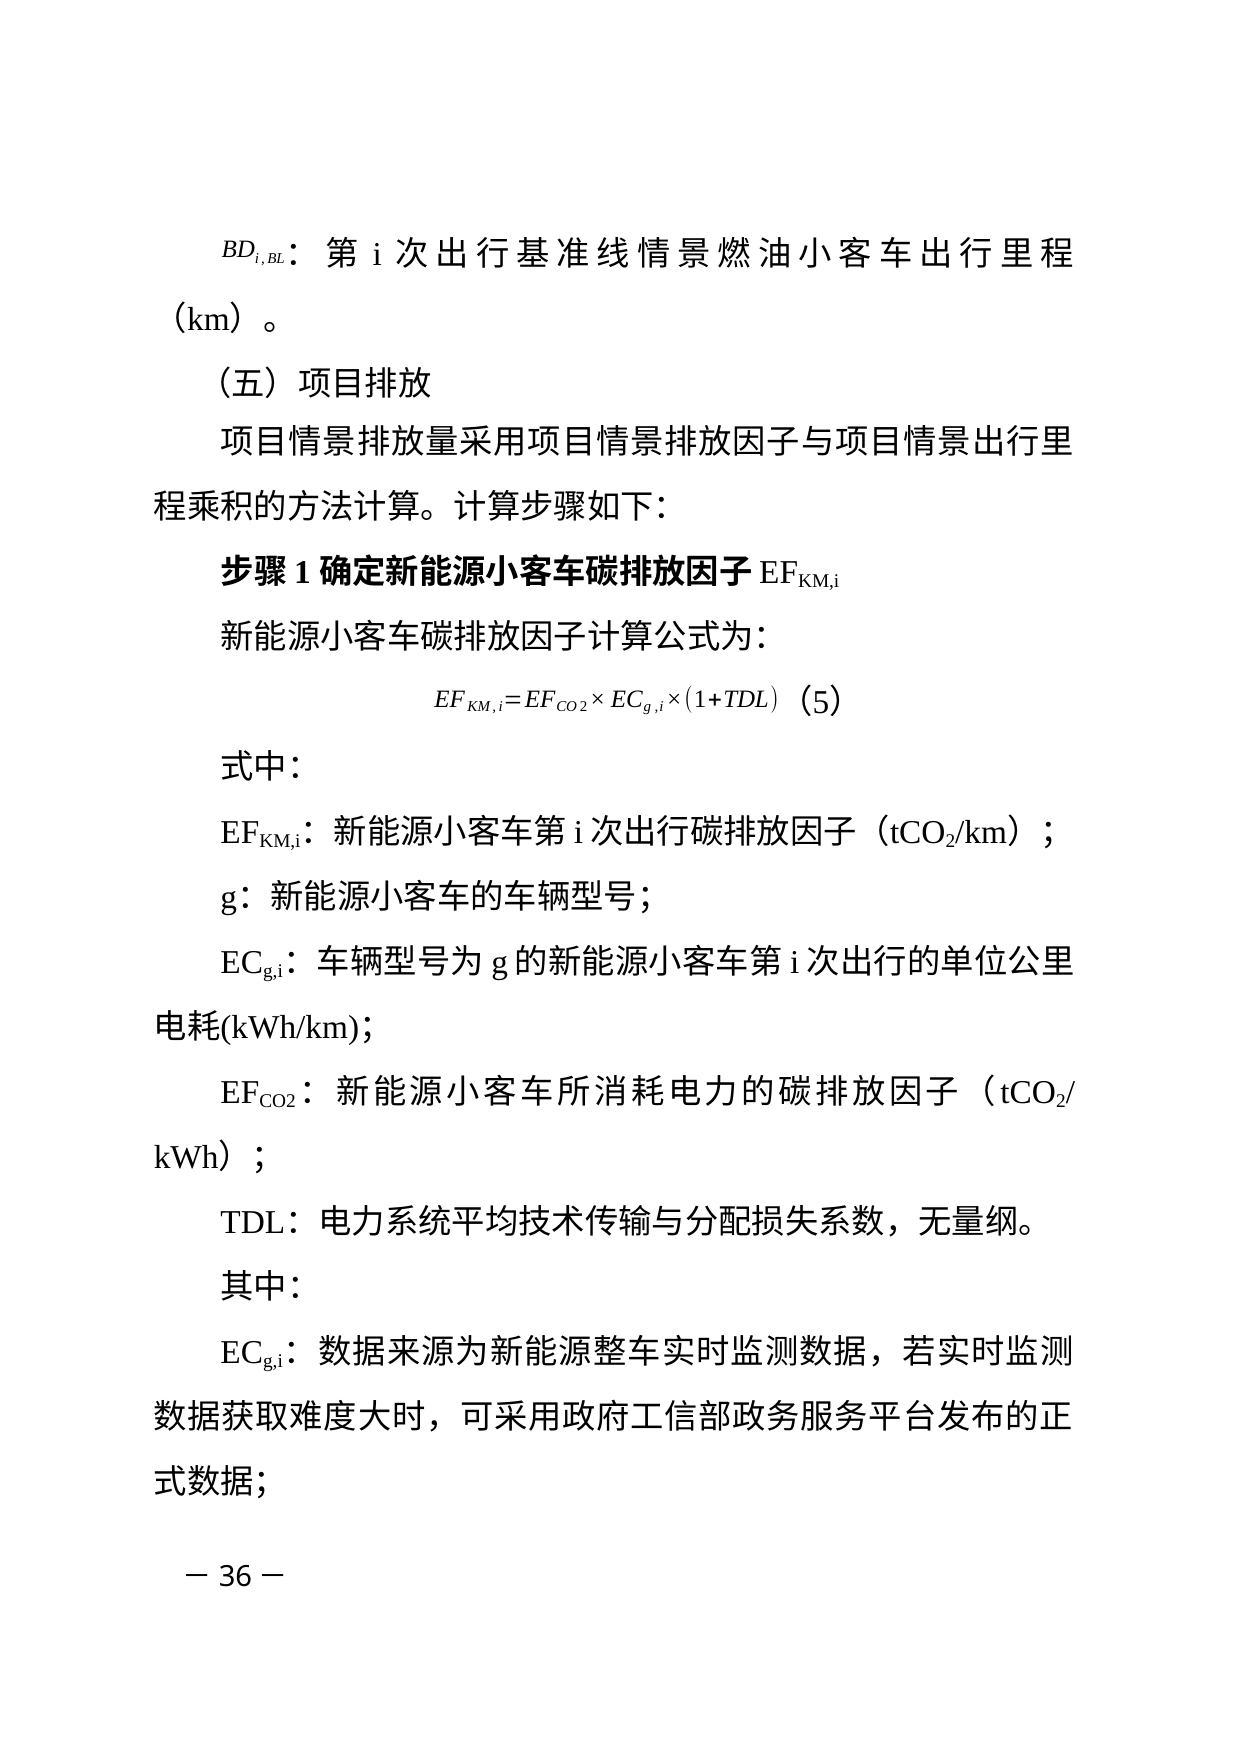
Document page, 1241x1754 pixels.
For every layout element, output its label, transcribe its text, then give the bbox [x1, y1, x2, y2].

text （5） [153, 667, 1075, 732]
text EFCO2：新能源小客车所消耗电力的碳排放因子（tCO2/kWh）； [153, 1057, 1075, 1187]
text 式中： [153, 732, 1075, 797]
text g：新能源小客车的车辆型号； [153, 862, 1075, 927]
text TDL：电力系统平均技术传输与分配损失系数，无量纲。 [153, 1187, 1075, 1252]
text 步骤1 确定新能源小客车碳排放因子EFKM,i [153, 537, 1075, 602]
text ECg,i：车辆型号为g的新能源小客车第i次出行的单位公里电耗(kWh/km)； [153, 927, 1075, 1057]
text 新能源小客车碳排放因子计算公式为： [153, 602, 1075, 667]
text ECg,i：数据来源为新能源整车实时监测数据，若实时监测数据获取难度大时，可采用政府工信部政务服务平台发布的正式数据； [153, 1317, 1075, 1512]
text EFKM,i：新能源小客车第i次出行碳排放因子（tCO2/km）； [153, 797, 1075, 862]
text （五）项目排放 [198, 348, 1050, 407]
text 项目情景排放量采用项目情景排放因子与项目情景出行里程乘积的方法计算。计算步骤如下： [153, 407, 1075, 537]
text 其中： [153, 1252, 1075, 1317]
text ：第i次出行基准线情景燃油小客车出行里程（km）。 [153, 218, 1075, 348]
